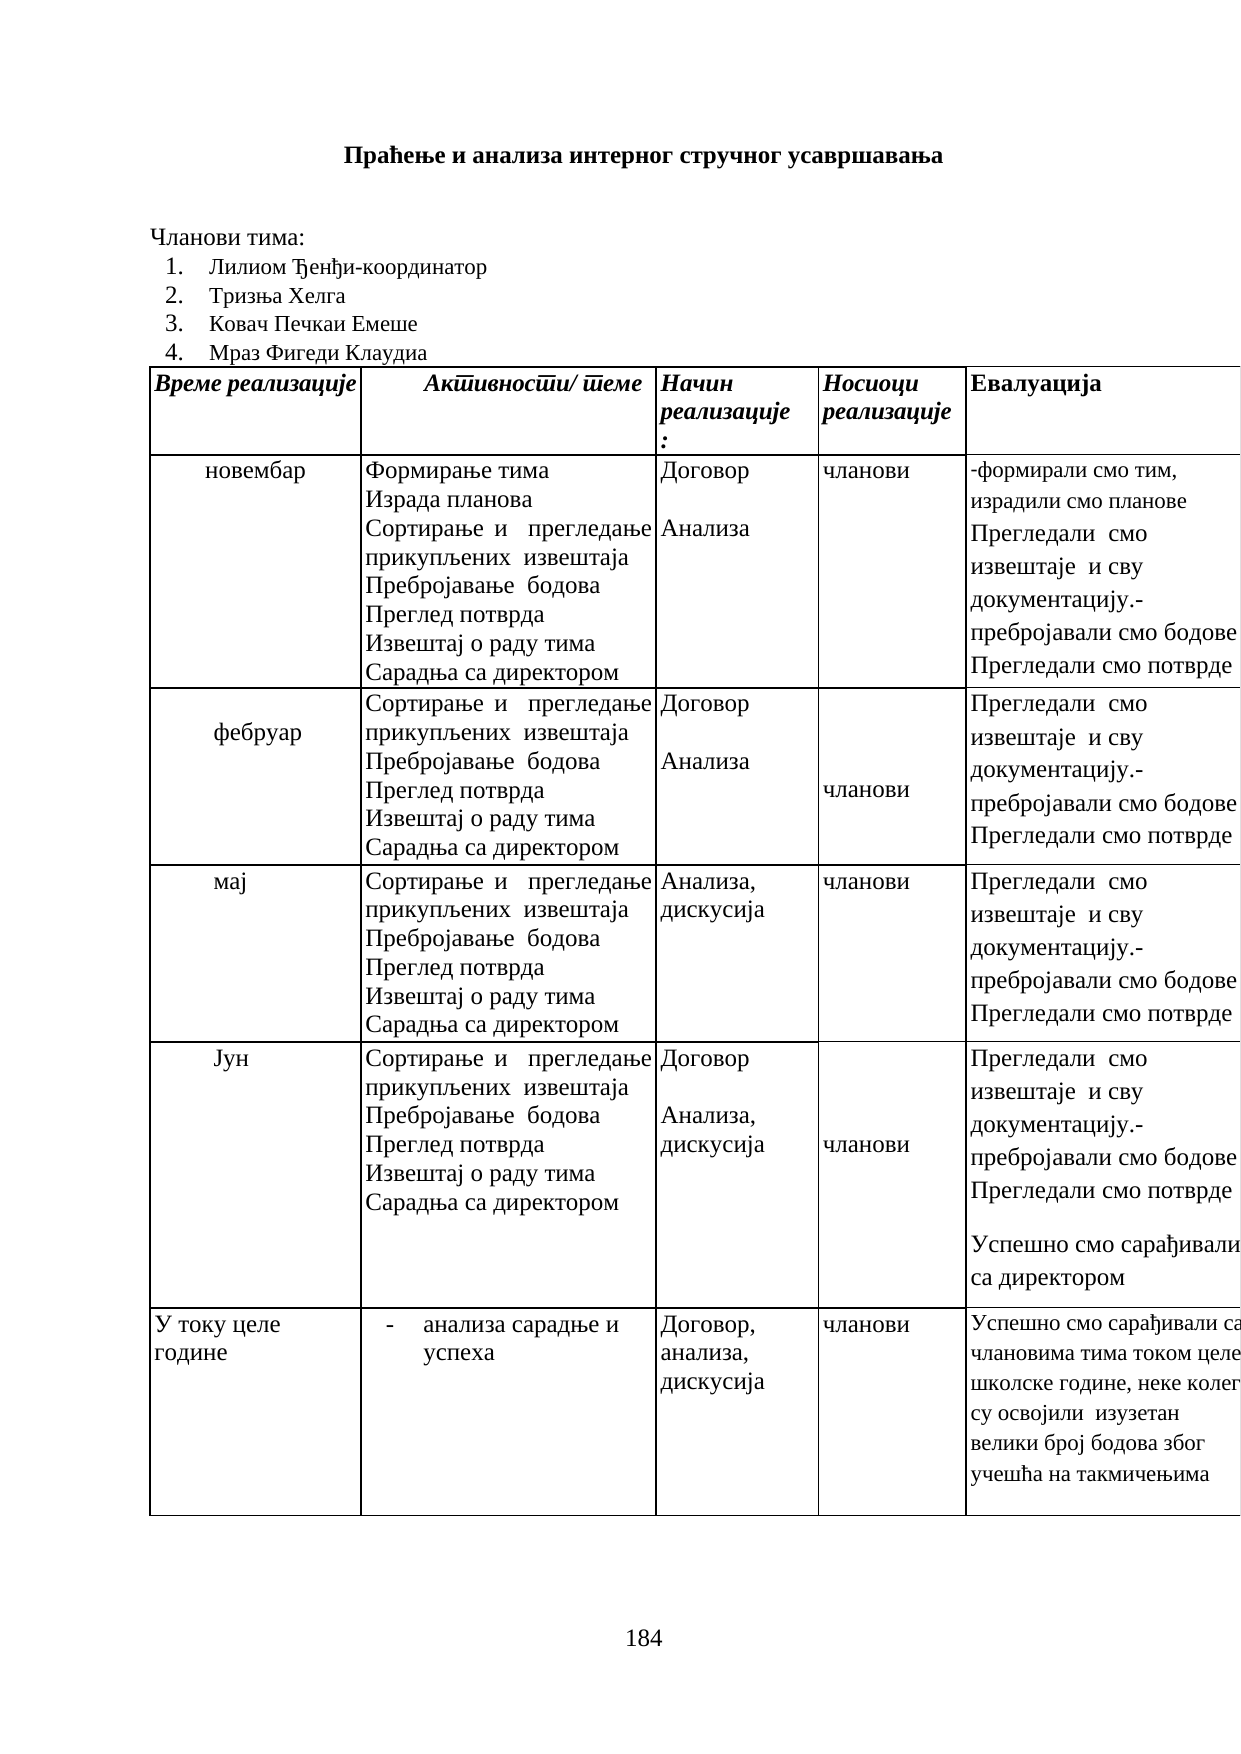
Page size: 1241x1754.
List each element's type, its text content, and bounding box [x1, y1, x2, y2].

text Чланови тима: [150, 222, 1137, 251]
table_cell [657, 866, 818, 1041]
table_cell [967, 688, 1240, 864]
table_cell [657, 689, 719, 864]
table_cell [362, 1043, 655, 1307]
list Ковач Печкаи Емеше [165, 308, 1137, 337]
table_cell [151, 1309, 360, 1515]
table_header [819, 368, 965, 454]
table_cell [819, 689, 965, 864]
list Мраз Фигеди Клаудиа [165, 337, 1137, 366]
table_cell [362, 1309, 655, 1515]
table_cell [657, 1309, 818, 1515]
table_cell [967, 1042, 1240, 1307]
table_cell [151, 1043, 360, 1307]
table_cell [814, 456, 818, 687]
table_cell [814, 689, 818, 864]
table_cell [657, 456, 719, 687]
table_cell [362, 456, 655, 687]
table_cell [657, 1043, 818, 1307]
text Праћење и анализа интерног стручног усавршавања [150, 140, 1137, 168]
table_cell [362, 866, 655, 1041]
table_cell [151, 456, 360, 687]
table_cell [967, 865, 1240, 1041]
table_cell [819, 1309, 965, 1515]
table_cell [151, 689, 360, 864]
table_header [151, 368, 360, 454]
list Лилиом Ђенђи-координатор [165, 251, 1137, 280]
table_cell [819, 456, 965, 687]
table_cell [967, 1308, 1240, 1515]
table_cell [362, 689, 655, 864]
list Тризња Хелга [165, 280, 1137, 308]
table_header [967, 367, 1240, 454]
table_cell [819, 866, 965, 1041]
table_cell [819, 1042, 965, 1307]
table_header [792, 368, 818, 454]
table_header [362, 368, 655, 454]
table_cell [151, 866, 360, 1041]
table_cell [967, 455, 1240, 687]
